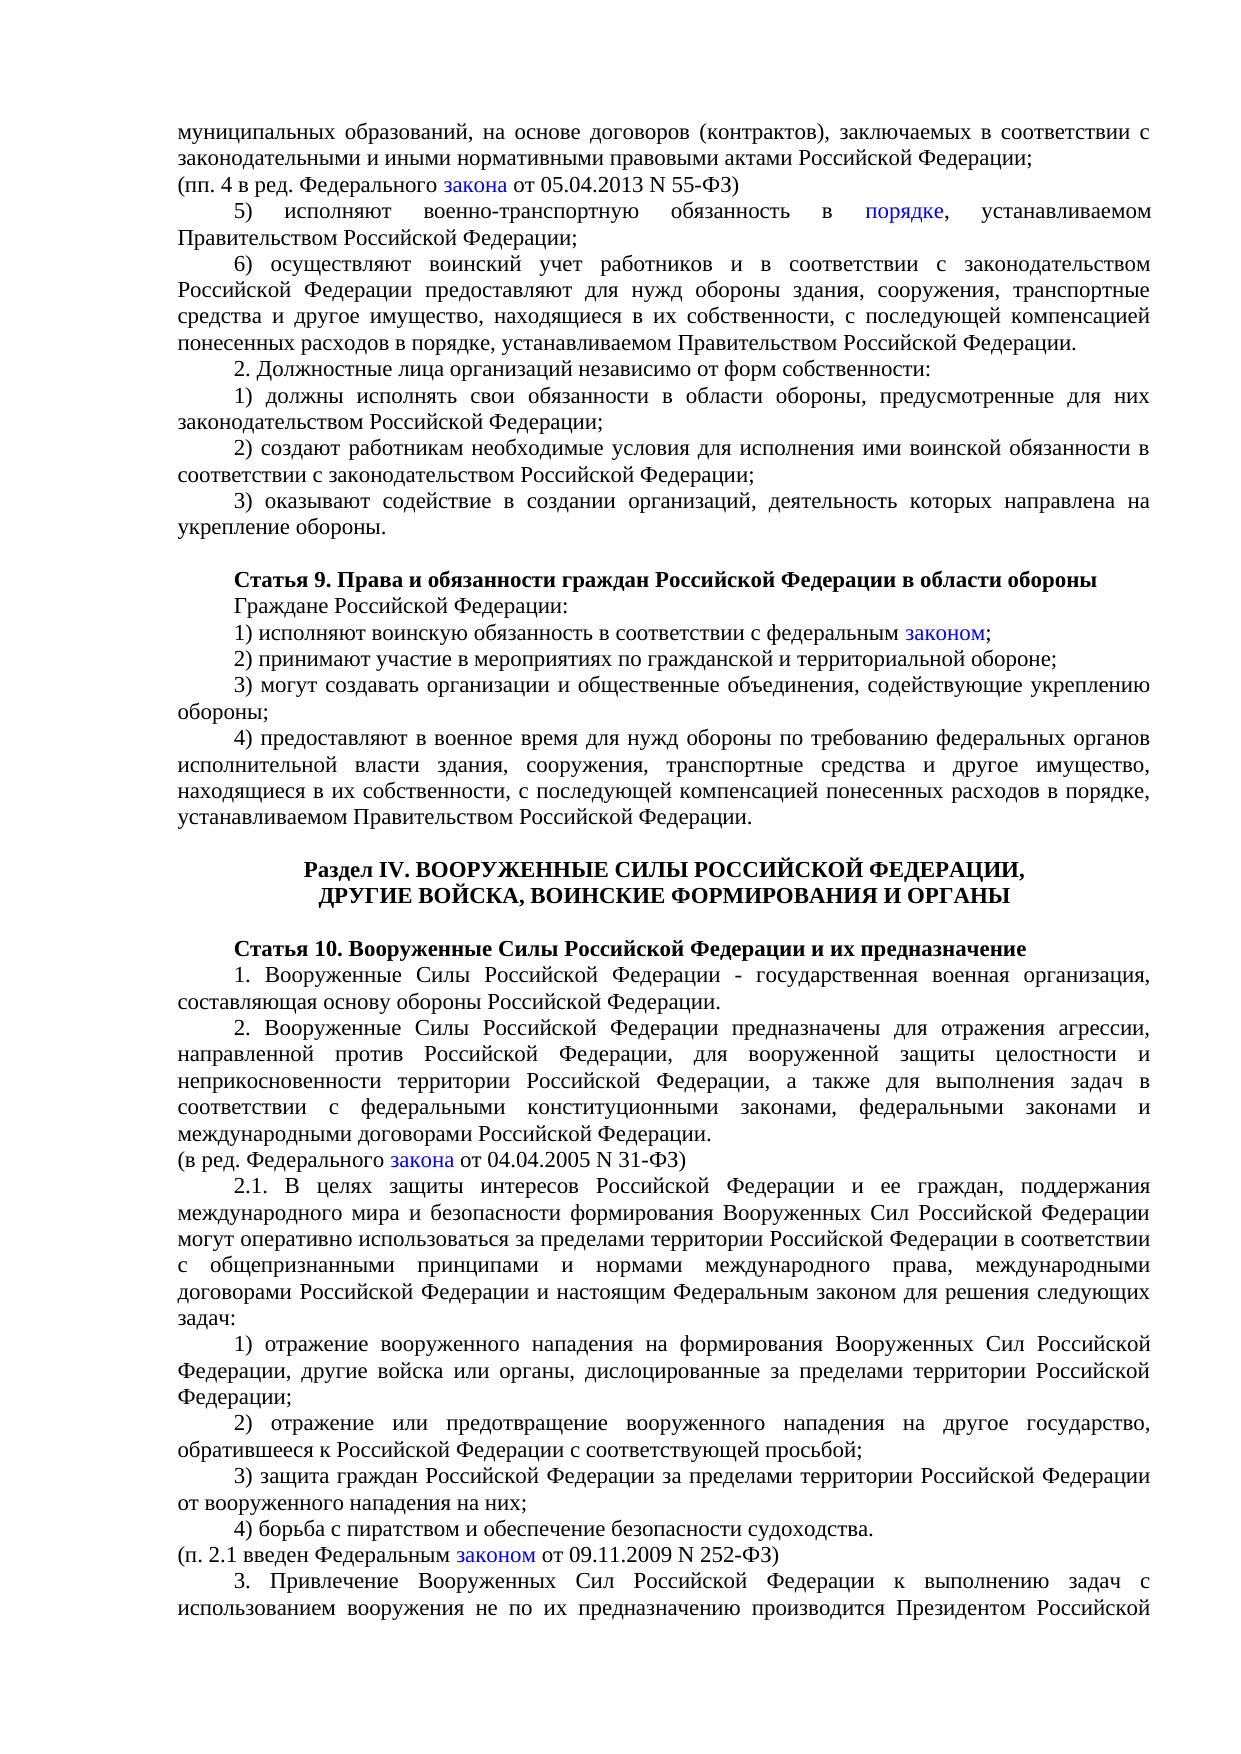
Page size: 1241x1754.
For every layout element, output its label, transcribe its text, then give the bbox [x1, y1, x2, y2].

text 3) защита граждан Российской Федерации за пределами территории Российской Федерации от вооруженного нападения на них; [177, 1462, 1152, 1515]
title ДРУГИЕ ВОЙСКА, ВОИНСКИЕ ФОРМИРОВАНИЯ И ОРГАНЫ [177, 882, 1152, 909]
text 3) оказывают содействие в создании организаций, деятельность которых направлена на укрепление обороны. [177, 487, 1152, 540]
title Раздел IV. ВООРУЖЕННЫЕ СИЛЫ РОССИЙСКОЙ ФЕДЕРАЦИИ, [177, 856, 1152, 882]
text 2. Должностные лица организаций независимо от форм собственности: [177, 355, 1152, 382]
text 2.1. В целях защиты интересов Российской Федерации и ее граждан, поддержания международного мира и безопасности формирования Вооруженных Сил Российской Федерации могут оперативно использоваться за пределами территории Российской Федерации в соответствии с общепризнанными принципами и нормами международного права, международными договорами Российской Федерации и настоящим Федеральным законом для решения следующих задач: [177, 1172, 1152, 1330]
text 2. Вооруженные Силы Российской Федерации предназначены для отражения агрессии, направленной против Российской Федерации, для вооруженной защиты целостности и неприкосновенности территории Российской Федерации, а также для выполнения задач в соответствии с федеральными конституционными законами, федеральными законами и международными договорами Российской Федерации. [177, 1014, 1152, 1146]
text 4) предоставляют в военное время для нужд обороны по требованию федеральных органов исполнительной власти здания, сооружения, транспортные средства и другое имущество, находящиеся в их собственности, с последующей компенсацией понесенных расходов в порядке, устанавливаемом Правительством Российской Федерации. [177, 724, 1152, 830]
title Статья 10. Вооруженные Силы Российской Федерации и их предназначение [177, 935, 1152, 961]
text 4) борьба с пиратством и обеспечение безопасности судоходства. [177, 1515, 1152, 1541]
text 1) отражение вооруженного нападения на формирования Вооруженных Сил Российской Федерации, другие войска или органы, дислоцированные за пределами территории Российской Федерации; [177, 1330, 1152, 1409]
text Граждане Российской Федерации: [177, 592, 1152, 619]
title Статья 9. Права и обязанности граждан Российской Федерации в области обороны [177, 566, 1152, 592]
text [177, 118, 1152, 171]
text 2) создают работникам необходимые условия для исполнения ими воинской обязанности в соответствии с законодательством Российской Федерации; [177, 434, 1152, 487]
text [177, 1568, 1152, 1620]
text 1) исполняют воинскую обязанность в соответствии с федеральным законом; [177, 619, 1152, 645]
text 5) исполняют военно-транспортную обязанность в порядке, устанавливаемом Правительством Российской Федерации; [177, 197, 1152, 250]
text 1. Вооруженные Силы Российской Федерации - государственная военная организация, составляющая основу обороны Российской Федерации. [177, 961, 1152, 1014]
text 1) должны исполнять свои обязанности в области обороны, предусмотренные для них законодательством Российской Федерации; [177, 382, 1152, 434]
text (пп. 4 в ред. Федерального закона от 05.04.2013 N 55-ФЗ) [177, 171, 1152, 197]
text 6) осуществляют воинский учет работников и в соответствии с законодательством Российской Федерации предоставляют для нужд обороны здания, сооружения, транспортные средства и другое имущество, находящиеся в их собственности, с последующей компенсацией понесенных расходов в порядке, устанавливаемом Правительством Российской Федерации. [177, 250, 1152, 355]
text 2) принимают участие в мероприятиях по гражданской и территориальной обороне; [177, 645, 1152, 672]
text 3) могут создавать организации и общественные объединения, содействующие укреплению обороны; [177, 672, 1152, 724]
text (п. 2.1 введен Федеральным законом от 09.11.2009 N 252-ФЗ) [177, 1541, 1152, 1568]
text 2) отражение или предотвращение вооруженного нападения на другое государство, обратившееся к Российской Федерации с соответствующей просьбой; [177, 1409, 1152, 1462]
text (в ред. Федерального закона от 04.04.2005 N 31-ФЗ) [177, 1146, 1152, 1172]
